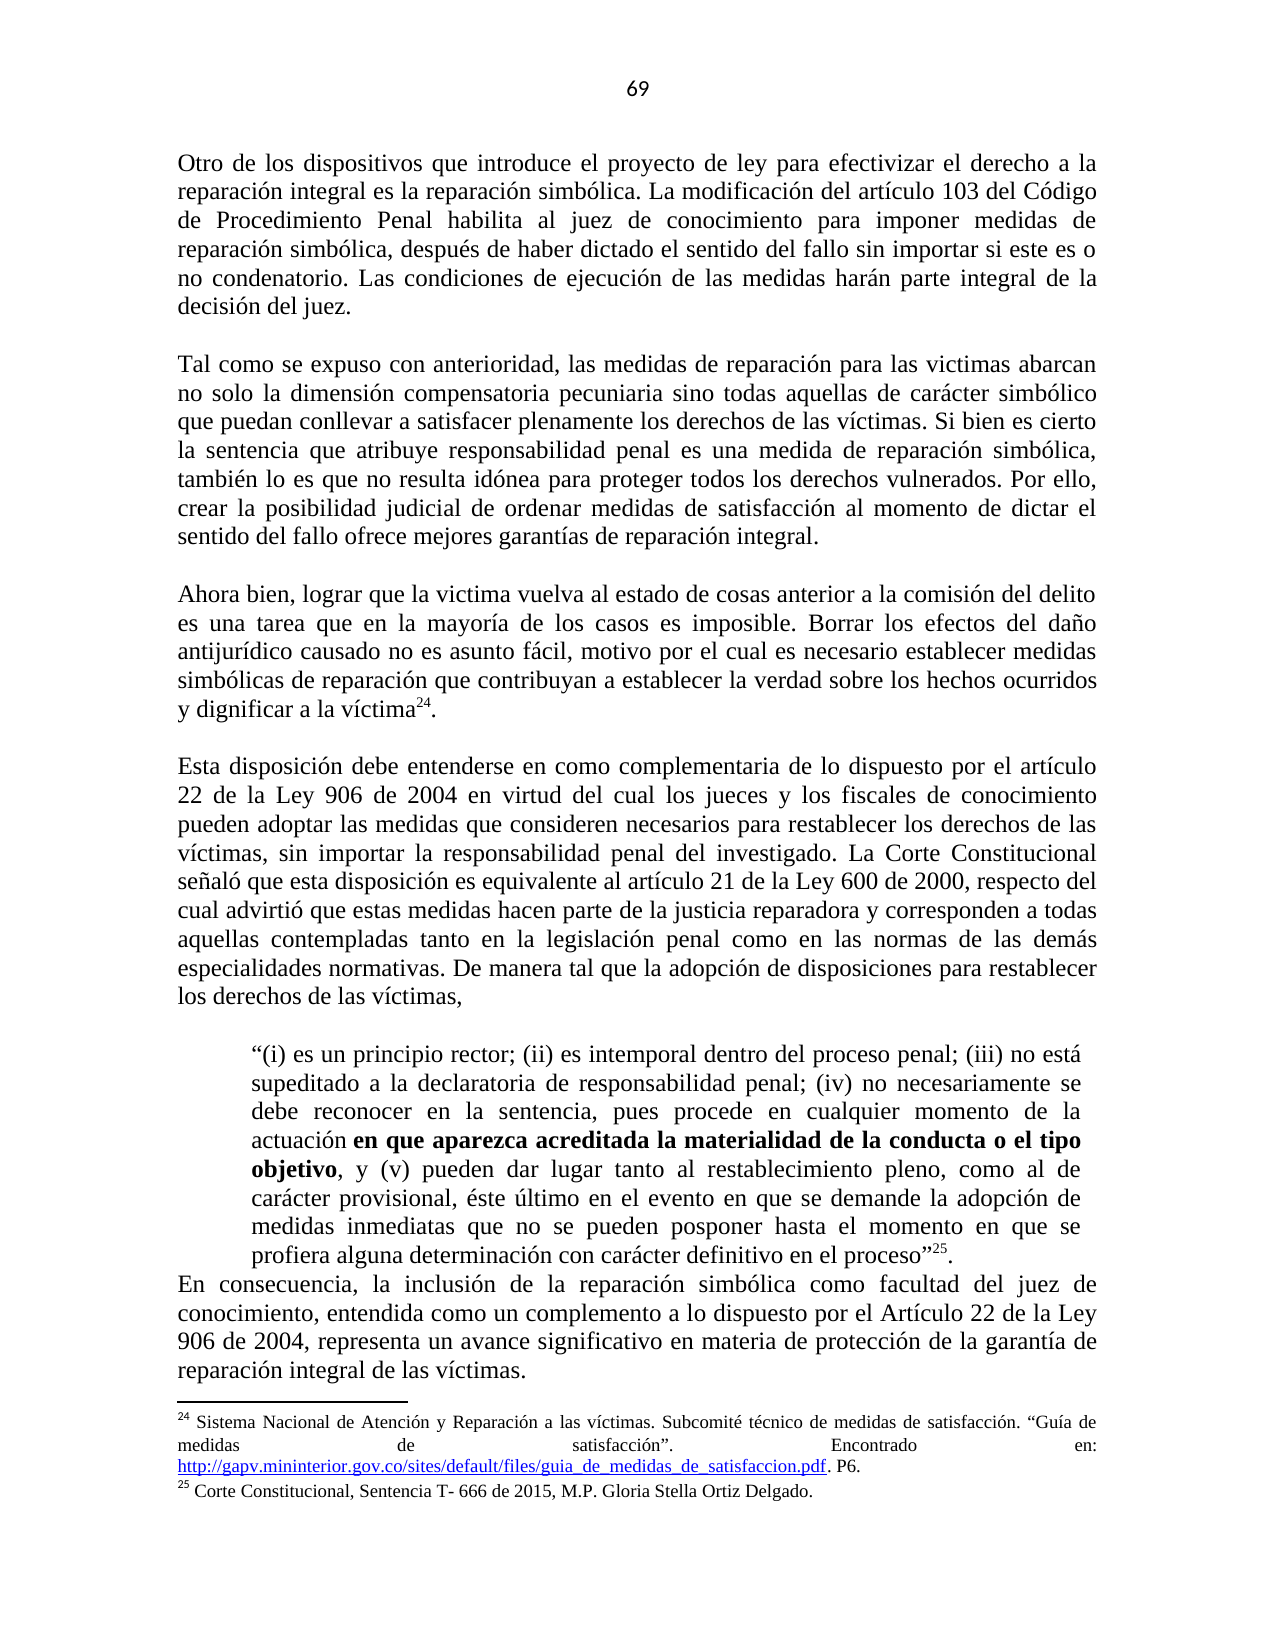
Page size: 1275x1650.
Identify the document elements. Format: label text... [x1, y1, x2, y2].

text “(i) es un principio rector; (ii) es intemporal dentro del proceso penal; (iii) no está supeditado a la declaratoria de responsabilidad penal; (iv) no necesariamente se debe reconocer en la sentencia, pues procede en cualquier momento de la actuación en que aparezca acreditada la materialidad de la conducta o el tipo objetivo, y (v) pueden dar lugar tanto al restablecimiento pleno, como al de carácter provisional, éste último en el evento en que se demande la adopción de medidas inmediatas que no se pueden posponer hasta el momento en que se profiera alguna determinación con carácter definitivo en el proceso”. [251, 1039, 1082, 1269]
text Tal como se expuso con anterioridad, las medidas de reparación para las victimas abarcan no solo la dimensión compensatoria pecuniaria sino todas aquellas de carácter simbólico que puedan conllevar a satisfacer plenamente los derechos de las víctimas. Si bien es cierto la sentencia que atribuye responsabilidad penal es una medida de reparación simbólica, también lo es que no resulta idónea para proteger todos los derechos vulnerados. Por ello, crear la posibilidad judicial de ordenar medidas de satisfacción al momento de dictar el sentido del fallo ofrece mejores garantías de reparación integral. [177, 349, 1098, 550]
text Ahora bien, lograr que la victima vuelva al estado de cosas anterior a la comisión del delito es una tarea que en la mayoría de los casos es imposible. Borrar los efectos del daño antijurídico causado no es asunto fácil, motivo por el cual es necesario establecer medidas simbólicas de reparación que contribuyan a establecer la verdad sobre los hechos ocurridos y dignificar a la víctima. [177, 579, 1098, 723]
text Otro de los dispositivos que introduce el proyecto de ley para efectivizar el derecho a la reparación integral es la reparación simbólica. La modificación del artículo 103 del Código de Procedimiento Penal habilita al juez de conocimiento para imponer medidas de reparación simbólica, después de haber dictado el sentido del fallo sin importar si este es o no condenatorio. Las condiciones de ejecución de las medidas harán parte integral de la decisión del juez. [177, 148, 1098, 320]
text Esta disposición debe entenderse en como complementaria de lo dispuesto por el artículo 22 de la Ley 906 de 2004 en virtud del cual los jueces y los fiscales de conocimiento pueden adoptar las medidas que consideren necesarios para restablecer los derechos de las víctimas, sin importar la responsabilidad penal del investigado. La Corte Constitucional señaló que esta disposición es equivalente al artículo 21 de la Ley 600 de 2000, respecto del cual advirtió que estas medidas hacen parte de la justicia reparadora y corresponden a todas aquellas contempladas tanto en la legislación penal como en las normas de las demás especialidades normativas. De manera tal que la adopción de disposiciones para restablecer los derechos de las víctimas, [177, 751, 1098, 1010]
text En consecuencia, la inclusión de la reparación simbólica como facultad del juez de conocimiento, entendida como un complemento a lo dispuesto por el Artículo 22 de la Ley 906 de 2004, representa un avance significativo en materia de protección de la garantía de reparación integral de las víctimas. [177, 1269, 1098, 1384]
